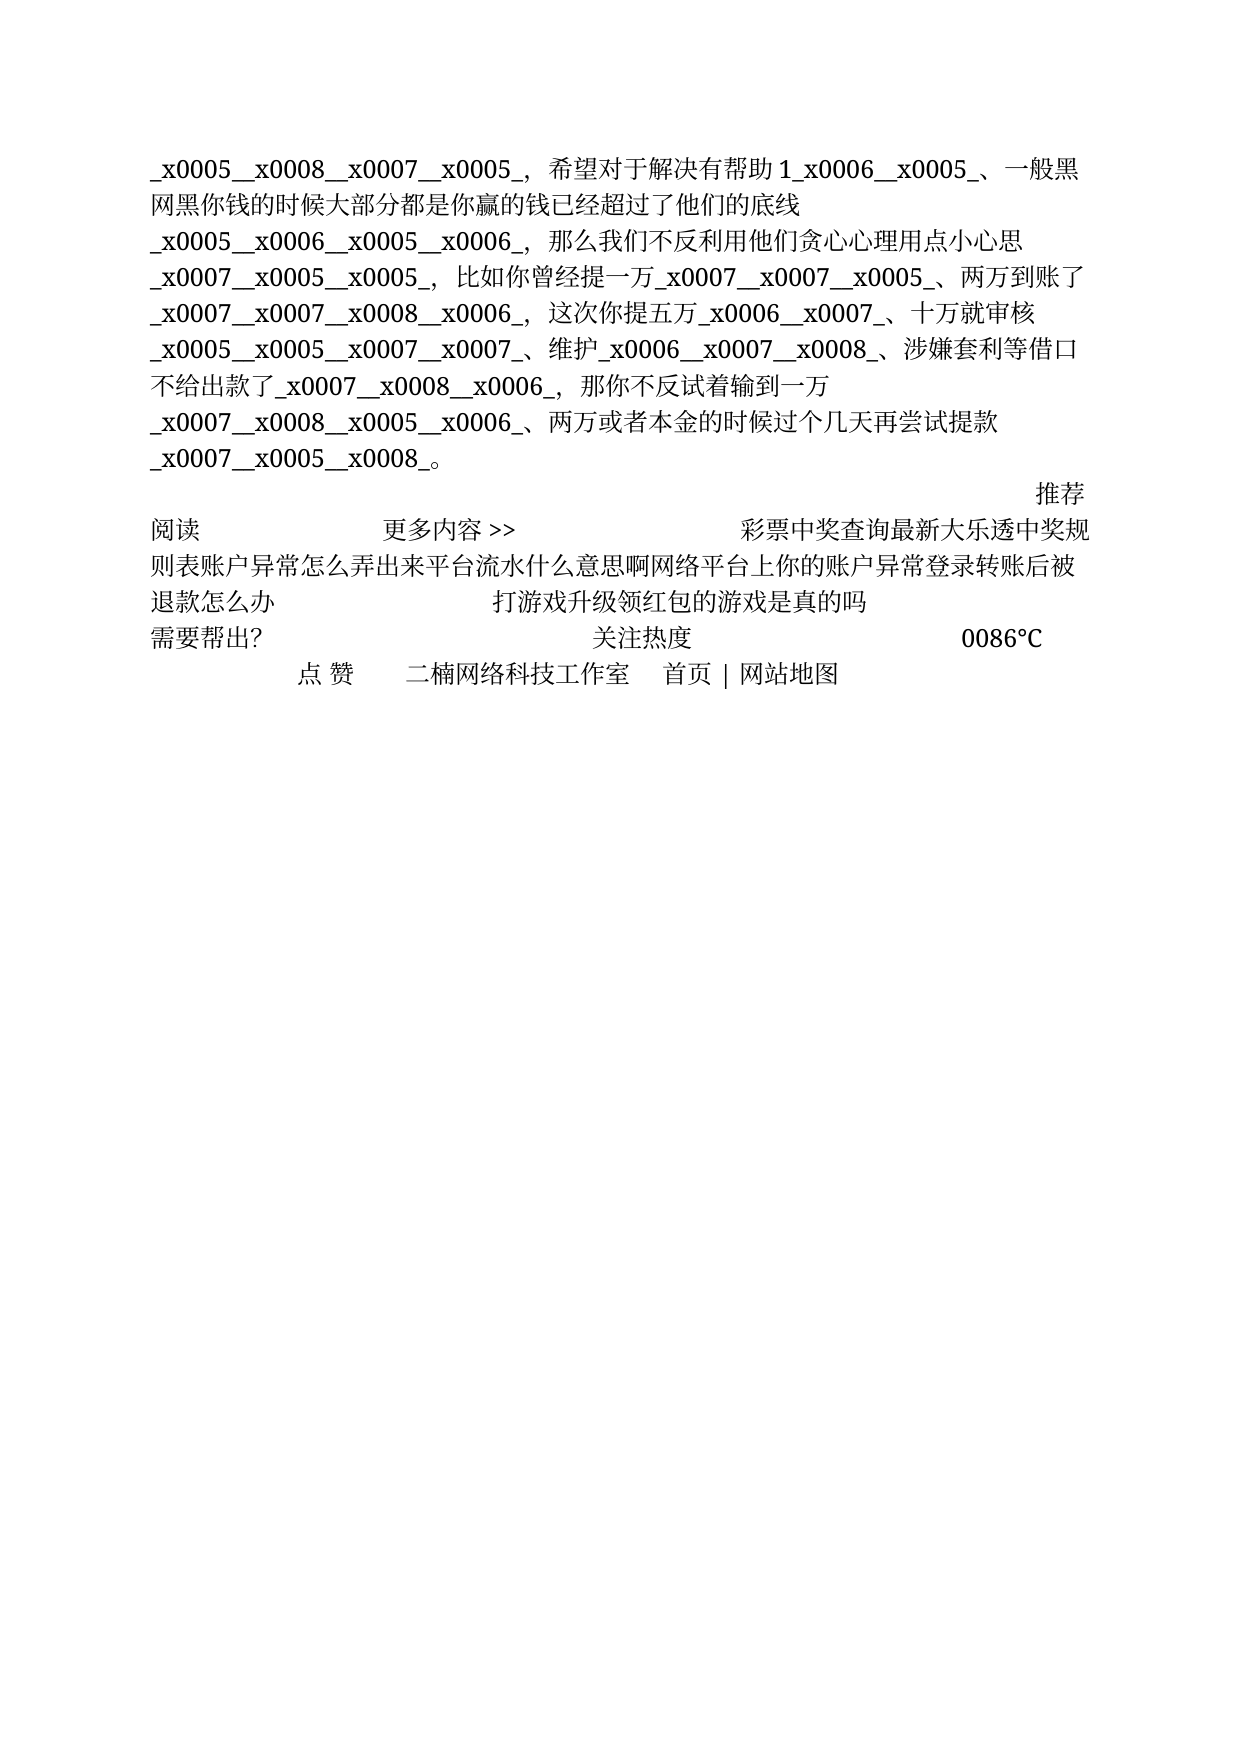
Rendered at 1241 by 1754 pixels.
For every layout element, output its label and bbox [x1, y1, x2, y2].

text [150, 150, 1090, 690]
